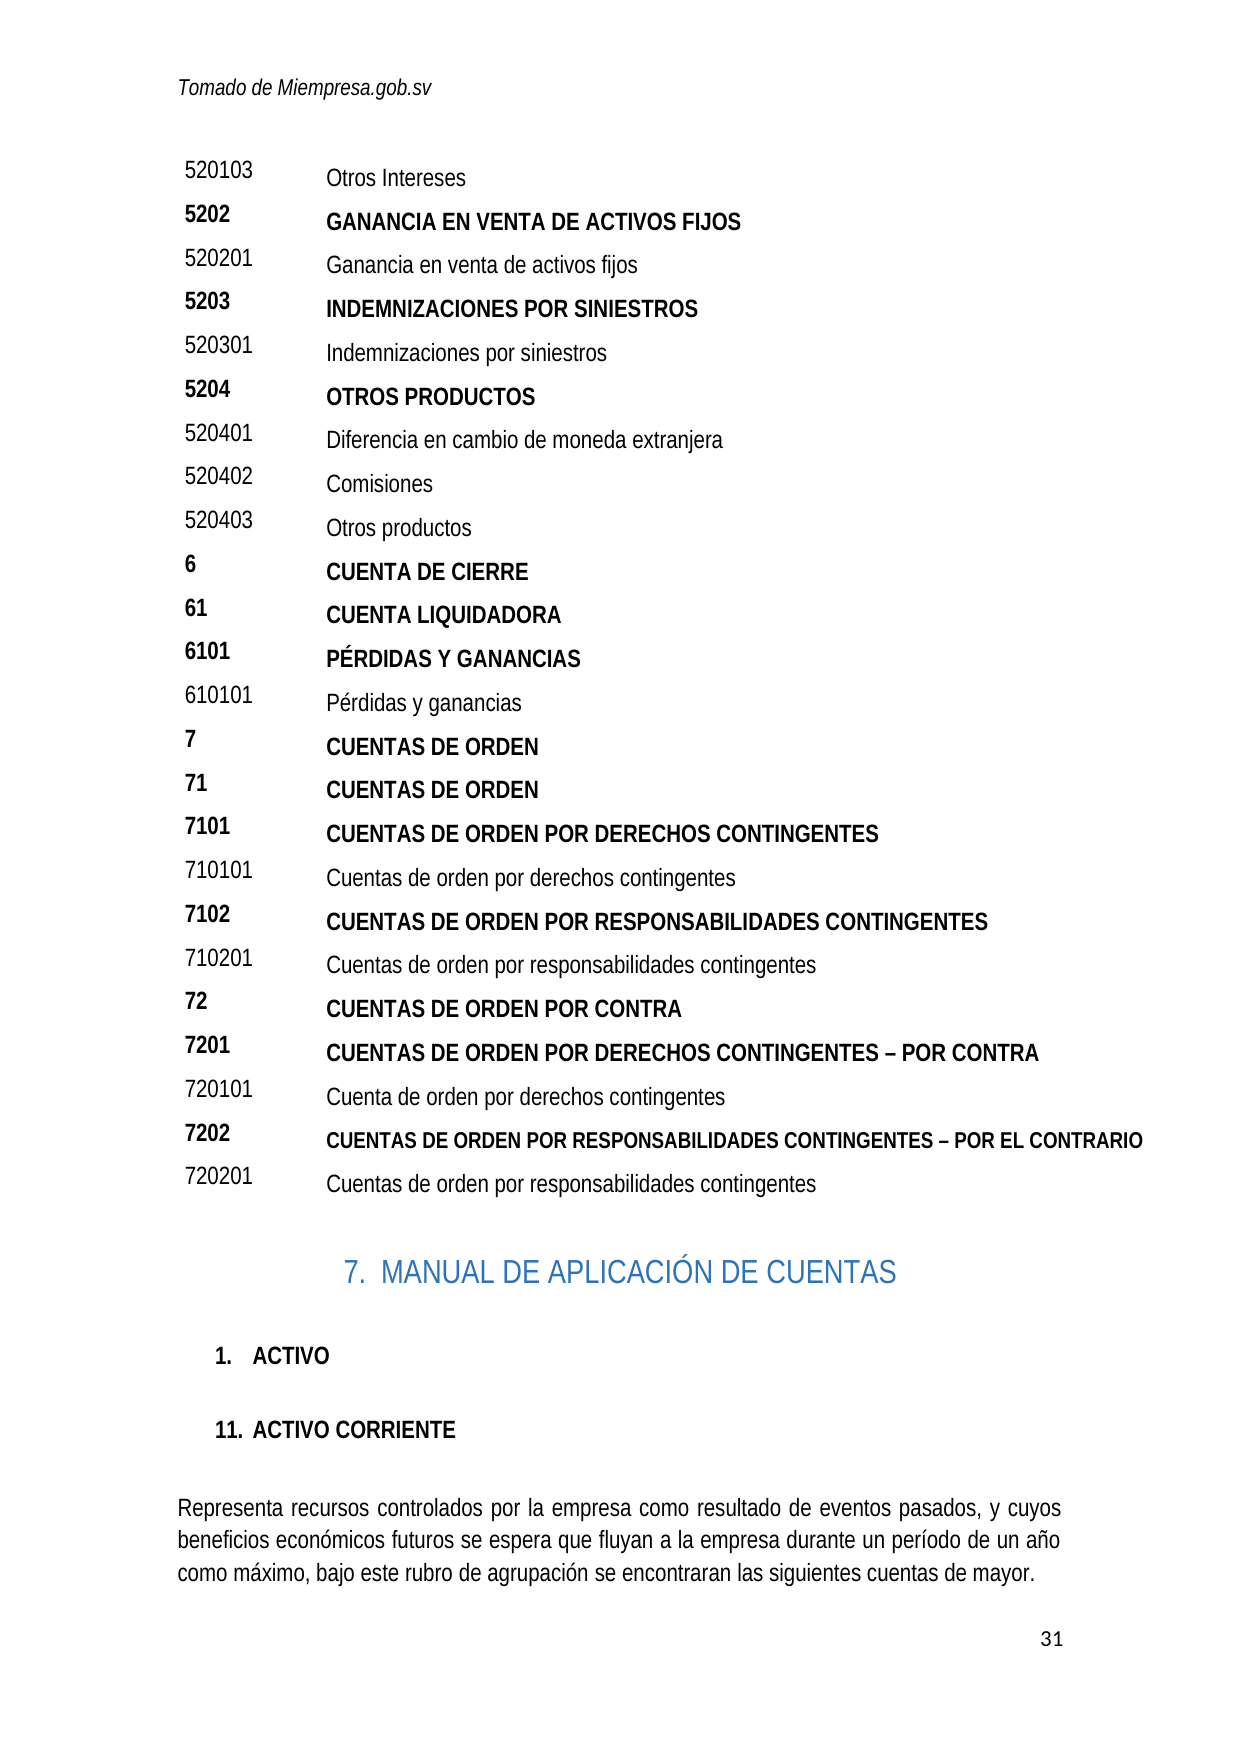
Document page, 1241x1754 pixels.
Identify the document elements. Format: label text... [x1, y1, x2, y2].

table_cell 72 [177, 979, 319, 1023]
table_cell 7101 [177, 804, 319, 848]
table_cell 5202 [177, 191, 319, 235]
table_cell Indemnizaciones por siniestros [319, 323, 1233, 366]
table_cell Ganancia en venta de activos fijos [319, 235, 1233, 279]
table_cell CUENTA LIQUIDADORA [319, 585, 1233, 629]
table_cell 710201 [177, 935, 319, 979]
table_cell Cuentas de orden por responsabilidades contingentes [319, 935, 1233, 979]
table_cell GANANCIA EN VENTA DE ACTIVOS FIJOS [319, 191, 1233, 235]
table_cell 720201 [177, 1154, 319, 1198]
table_cell 520403 [177, 498, 319, 541]
table_cell 520401 [177, 410, 319, 454]
table_cell Cuentas de orden por derechos contingentes [319, 848, 1233, 891]
table_cell 710101 [177, 848, 319, 891]
table_cell 520103 [177, 148, 319, 191]
table_cell CUENTAS DE ORDEN [319, 760, 1233, 804]
table_cell 520402 [177, 454, 319, 498]
table_cell 720101 [177, 1066, 319, 1110]
table_cell CUENTAS DE ORDEN POR CONTRA [319, 979, 1233, 1023]
table_cell 5204 [177, 366, 319, 410]
table_cell CUENTAS DE ORDEN POR DERECHOS CONTINGENTES – POR CONTRA [319, 1023, 1233, 1066]
table_cell 520201 [177, 235, 319, 279]
table_cell CUENTAS DE ORDEN POR RESPONSABILIDADES CONTINGENTES – POR EL CONTRARIO [319, 1110, 1233, 1154]
table_cell 7102 [177, 891, 319, 935]
table_cell Cuenta de orden por derechos contingentes [319, 1066, 1233, 1110]
table_cell Cuentas de orden por responsabilidades contingentes [319, 1154, 1233, 1198]
table_cell Otros Intereses [319, 148, 1233, 191]
table_cell INDEMNIZACIONES POR SINIESTROS [319, 279, 1233, 323]
table_cell 7202 [177, 1110, 319, 1154]
table_cell Diferencia en cambio de moneda extranjera [319, 410, 1233, 454]
table_cell 520301 [177, 323, 319, 366]
table_cell 610101 [177, 673, 319, 716]
table_cell 61 [177, 585, 319, 629]
table_cell Pérdidas y ganancias [319, 673, 1233, 716]
table_cell Comisiones [319, 454, 1233, 498]
table_cell 7201 [177, 1023, 319, 1066]
table_cell CUENTAS DE ORDEN POR RESPONSABILIDADES CONTINGENTES [319, 891, 1233, 935]
table_cell CUENTAS DE ORDEN POR DERECHOS CONTINGENTES [319, 804, 1233, 848]
subtitle ACTIVO CORRIENTE [215, 1415, 1063, 1443]
table_cell 71 [177, 760, 319, 804]
table_cell CUENTA DE CIERRE [319, 541, 1233, 585]
table_cell 5203 [177, 279, 319, 323]
table_cell CUENTAS DE ORDEN [319, 716, 1233, 760]
table_cell OTROS PRODUCTOS [319, 366, 1233, 410]
list ACTIVO [215, 1341, 1063, 1369]
subtitle MANUAL DE APLICACIÓN DE CUENTAS [177, 1253, 1063, 1291]
table_cell 6 [177, 541, 319, 585]
table_cell Otros productos [319, 498, 1233, 541]
text Representa recursos controlados por la empresa como resultado de eventos pasados, y cuyos beneficios económicos futuros se espera que fluyan a la empresa durante un período de un año como máximo, bajo este rubro de agrupación se encontraran las siguientes cuentas de mayor. [177, 1492, 1063, 1587]
table_cell 7 [177, 716, 319, 760]
table_cell PÉRDIDAS Y GANANCIAS [319, 629, 1233, 673]
table_cell 6101 [177, 629, 319, 673]
